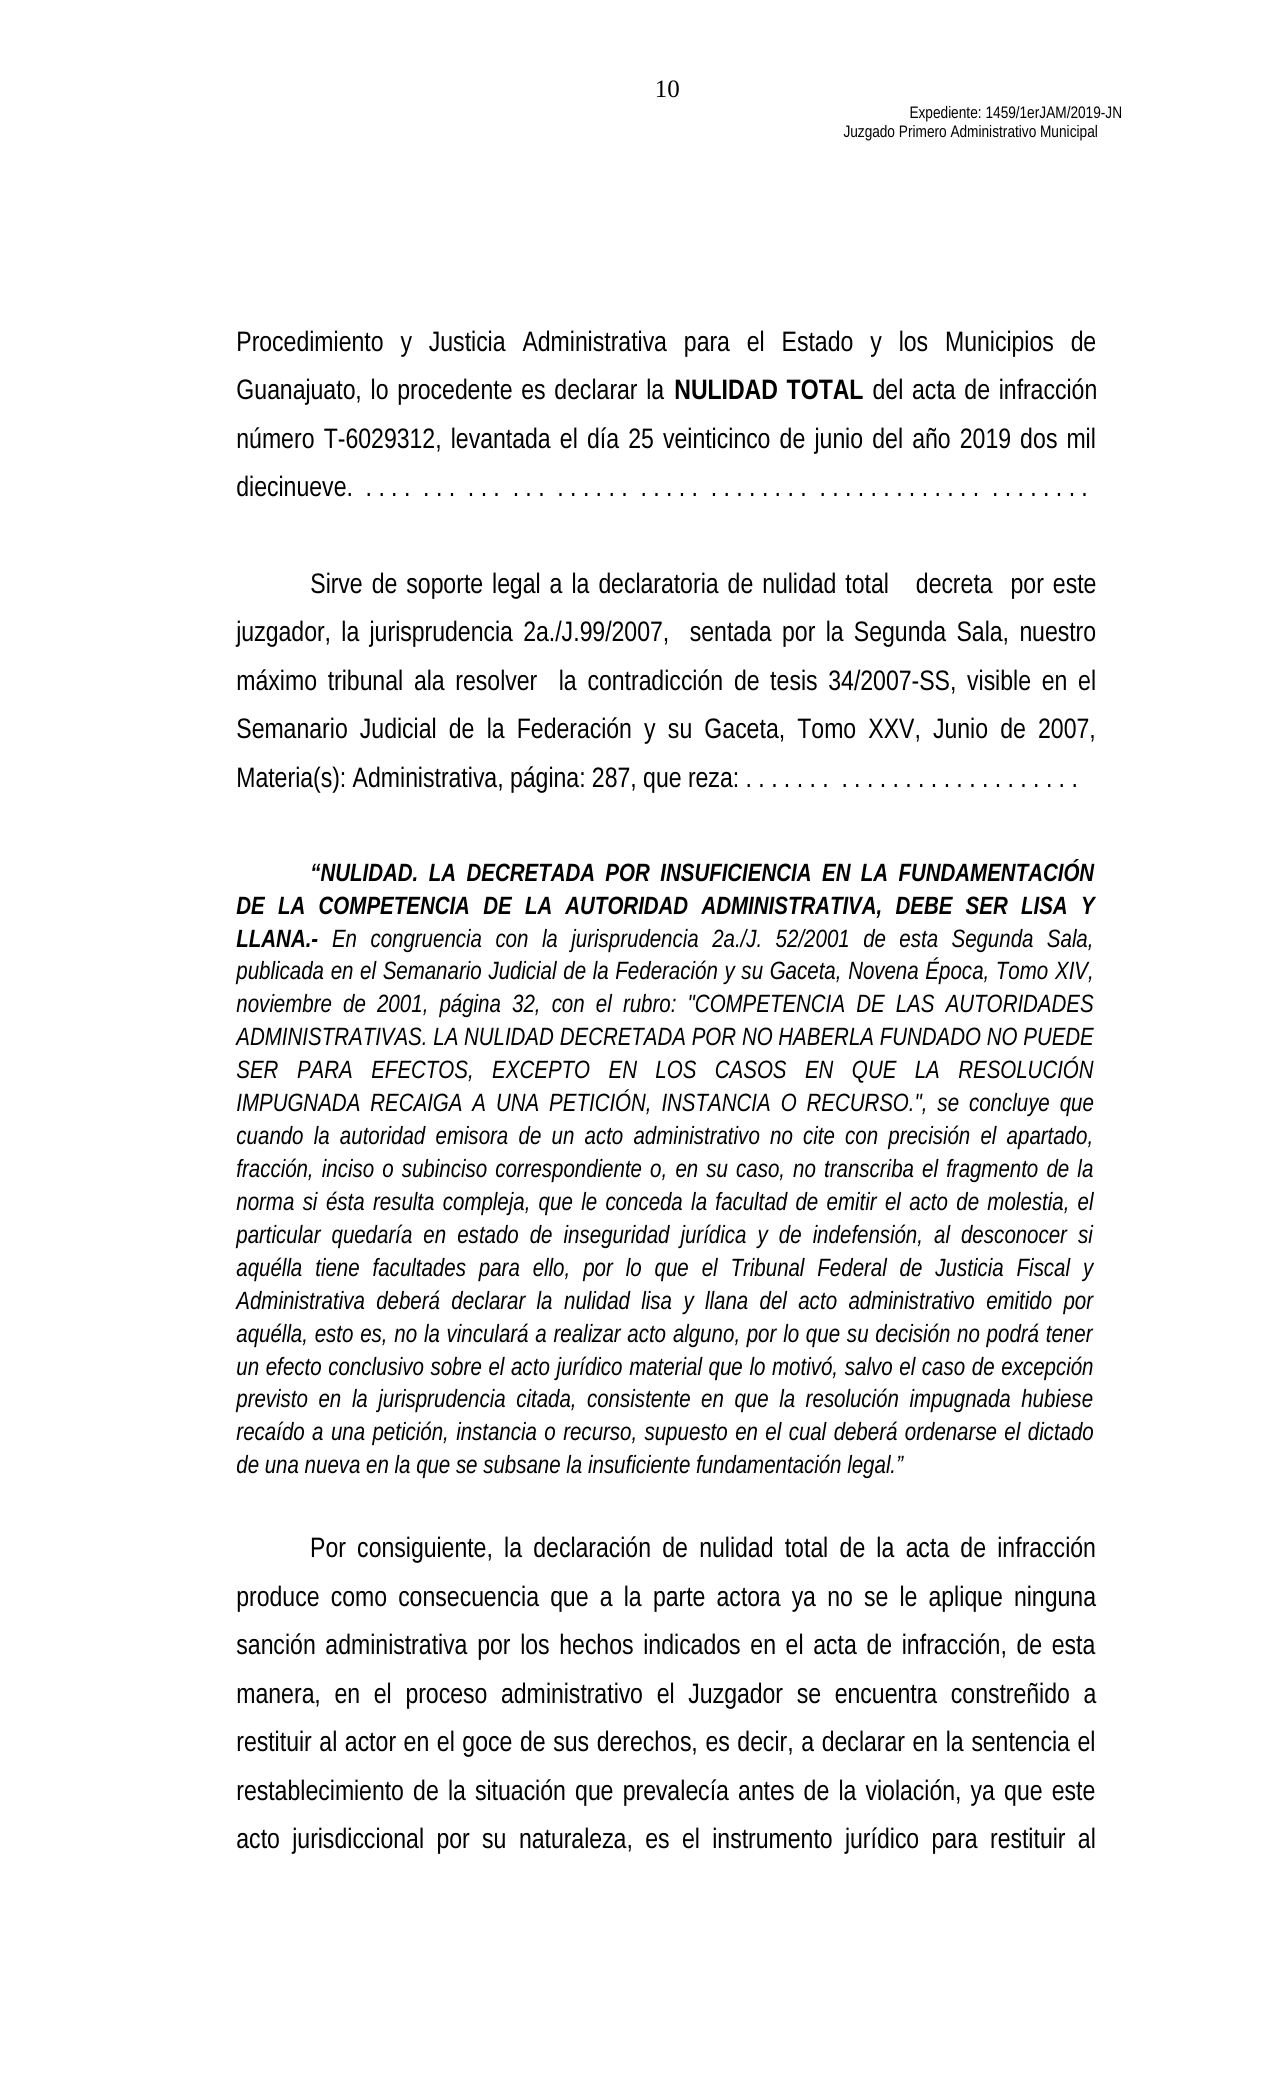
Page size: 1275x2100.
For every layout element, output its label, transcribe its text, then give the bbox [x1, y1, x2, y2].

text Sirve de soporte legal a la declaratoria de nulidad total decreta por este juzgador, la jurisprudencia 2a./J.99/2007, sentada por la Segunda Sala, nuestro máximo tribunal ala resolver la contradicción de tesis 34/2007-SS, visible en el Semanario Judicial de la Federación y su Gaceta, Tomo XXV, Junio de 2007, Materia(s): Administrativa, página: 287, que reza: . . . . . . . . . . . . . . . . . . . . . . . . . . [236, 567, 1098, 793]
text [236, 325, 1098, 502]
text “NULIDAD. LA DECRETADA POR INSUFICIENCIA EN LA FUNDAMENTACIÓN DE LA COMPETENCIA DE LA AUTORIDAD ADMINISTRATIVA, DEBE SER LISA Y LLANA.- En congruencia con la jurisprudencia 2a./J. 52/2001 de esta Segunda Sala, publicada en el Semanario Judicial de la Federación y su Gaceta, Novena Época, Tomo XIV, noviembre de 2001, página 32, con el rubro: "COMPETENCIA DE LAS AUTORIDADES ADMINISTRATIVAS. LA NULIDAD DECRETADA POR NO HABERLA FUNDADO NO PUEDE SER PARA EFECTOS, EXCEPTO EN LOS CASOS EN QUE LA RESOLUCIÓN IMPUGNADA RECAIGA A UNA PETICIÓN, INSTANCIA O RECURSO.", se concluye que cuando la autoridad emisora de un acto administrativo no cite con precisión el apartado, fracción, inciso o subinciso correspondiente o, en su caso, no transcriba el fragmento de la norma si ésta resulta compleja, que le conceda la facultad de emitir el acto de molestia, el particular quedaría en estado de inseguridad jurídica y de indefensión, al desconocer si aquélla tiene facultades para ello, por lo que el Tribunal Federal de Justicia Fiscal y Administrativa deberá declarar la nulidad lisa y llana del acto administrativo emitido por aquélla, esto es, no la vinculará a realizar acto alguno, por lo que su decisión no podrá tener un efecto conclusivo sobre el acto jurídico material que lo motivó, salvo el caso de excepción previsto en la jurisprudencia citada, consistente en que la resolución impugnada hubiese recaído a una petición, instancia o recurso, supuesto en el cual deberá ordenarse el dictado de una nueva en la que se subsane la insuficiente fundamentación legal.” [236, 858, 1098, 1479]
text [236, 1532, 1098, 1854]
